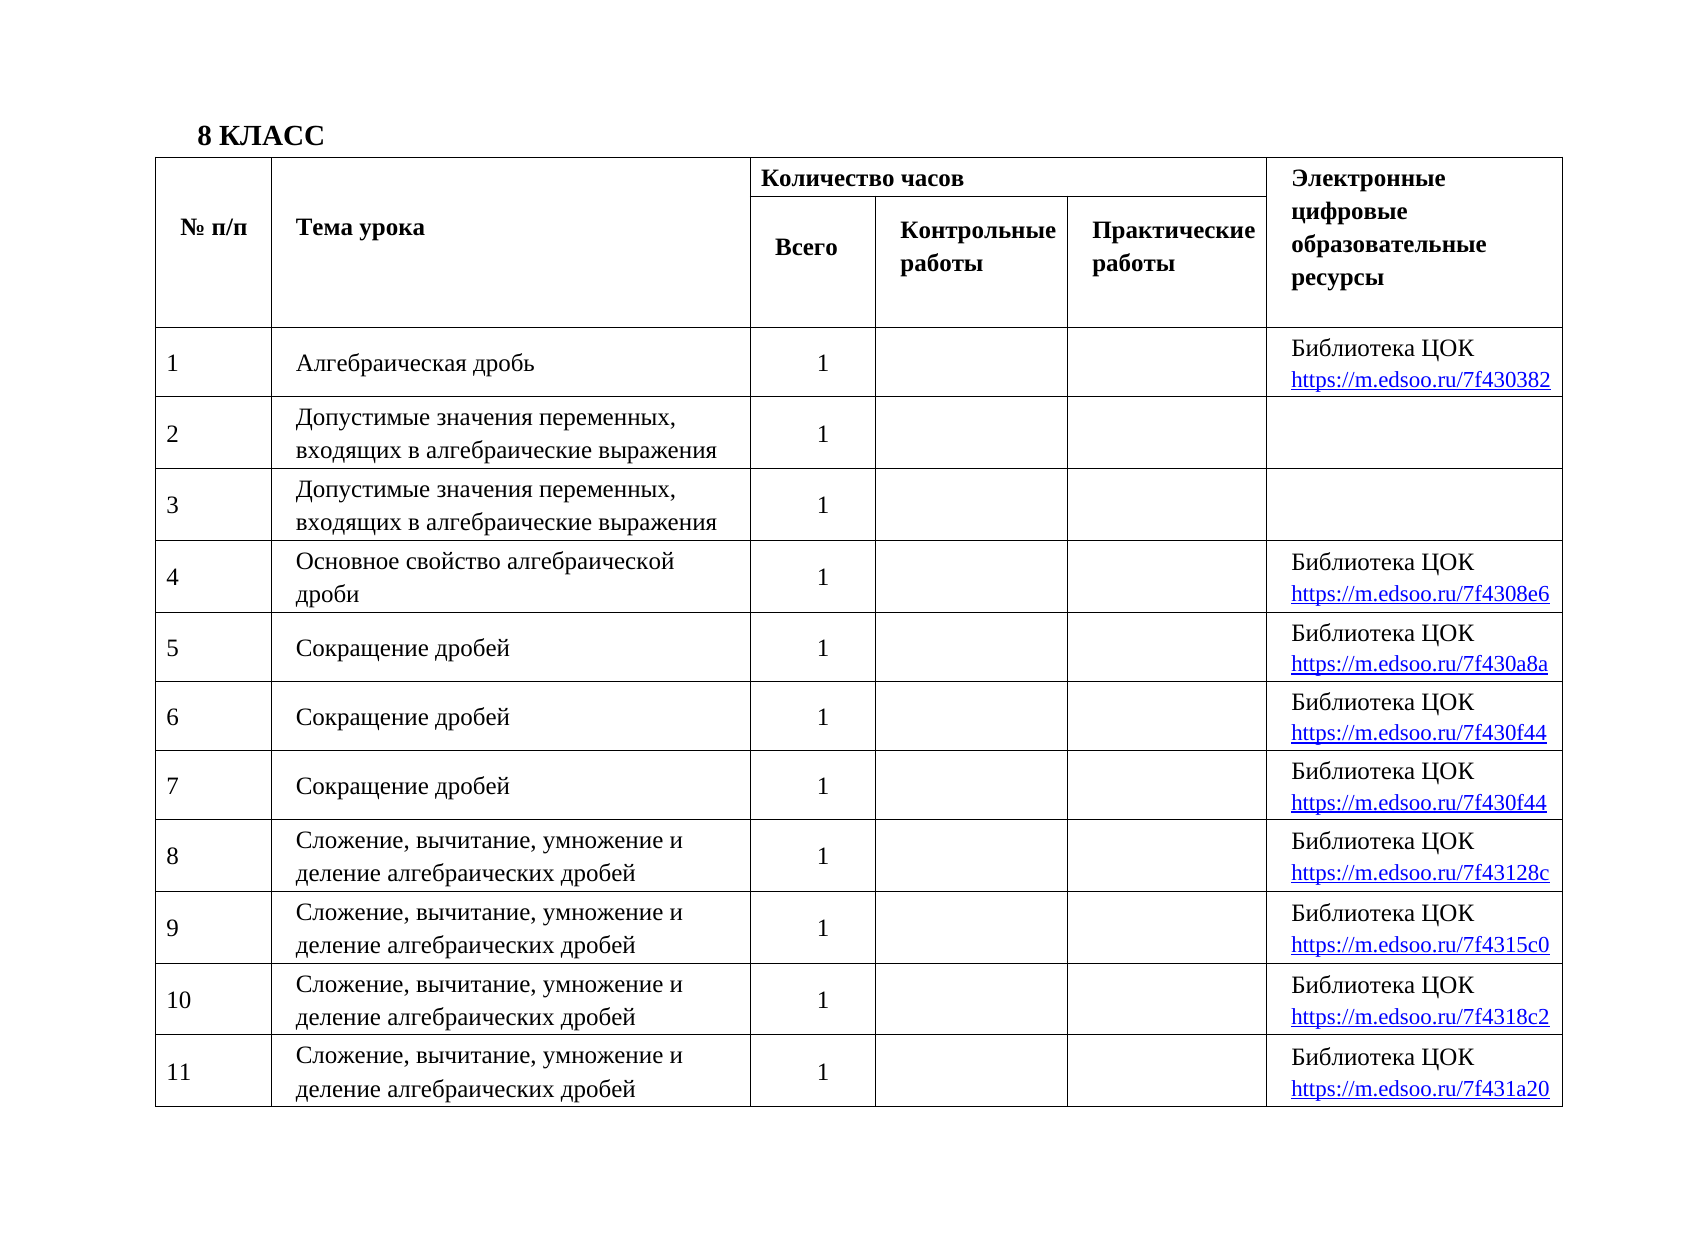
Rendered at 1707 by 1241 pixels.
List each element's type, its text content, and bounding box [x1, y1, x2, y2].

table_cell 5 [156, 613, 271, 681]
table_cell 1 [751, 613, 875, 681]
table_cell Допустимые значения переменных, входящих в алгебраические выражения [272, 469, 750, 540]
table_cell Практические работы [1068, 197, 1266, 327]
table_cell [876, 397, 1067, 468]
table_cell [1068, 964, 1266, 1034]
table_cell 1 [751, 1035, 875, 1106]
table_cell 1 [751, 469, 875, 540]
table_cell Контрольные работы [876, 197, 1067, 327]
table_cell [876, 613, 1067, 681]
table_cell 3 [156, 469, 271, 540]
table_cell [876, 820, 1067, 891]
table_cell [1068, 892, 1266, 962]
table_cell [876, 964, 1067, 1034]
table_cell [1068, 613, 1266, 681]
table_cell Библиотека ЦОК https://m.edsoo.ru/7f4308e6 [1267, 541, 1562, 612]
table_cell 1 [751, 892, 875, 962]
table_cell [1068, 328, 1266, 396]
table_cell [1068, 820, 1266, 891]
table_cell [1068, 751, 1266, 819]
table_cell 10 [156, 964, 271, 1034]
table_cell Библиотека ЦОК https://m.edsoo.ru/7f4318c2 [1267, 964, 1562, 1034]
table_cell Библиотека ЦОК https://m.edsoo.ru/7f431a20 [1267, 1035, 1562, 1106]
table_cell 1 [751, 328, 875, 396]
table_cell 4 [156, 541, 271, 612]
table_cell 7 [156, 751, 271, 819]
table_cell 6 [156, 682, 271, 750]
table_cell [876, 469, 1067, 540]
text 8 КЛАСС [190, 118, 1618, 152]
table_cell [1068, 1035, 1266, 1106]
table_cell Библиотека ЦОК https://m.edsoo.ru/7f430a8a [1267, 613, 1562, 681]
table_cell [1068, 469, 1266, 540]
table_cell Библиотека ЦОК https://m.edsoo.ru/7f4315c0 [1267, 892, 1562, 962]
table_cell [876, 892, 1067, 962]
table_cell [876, 1035, 1067, 1106]
table_cell 1 [156, 328, 271, 396]
table_cell [1267, 469, 1562, 540]
table_cell Сокращение дробей [272, 613, 750, 681]
table_cell Сокращение дробей [272, 682, 750, 750]
table_cell [876, 751, 1067, 819]
table_cell Всего [751, 197, 875, 327]
table_cell [1267, 397, 1562, 468]
table_cell 1 [751, 820, 875, 891]
table_cell Библиотека ЦОК https://m.edsoo.ru/7f430f44 [1267, 751, 1562, 819]
table_cell Сложение, вычитание, умножение и деление алгебраических дробей [272, 820, 750, 891]
table_cell 1 [751, 964, 875, 1034]
table_cell [1068, 541, 1266, 612]
table_cell 2 [156, 397, 271, 468]
table_header Количество часов [751, 158, 1266, 196]
table_cell Алгебраическая дробь [272, 328, 750, 396]
table_cell 1 [751, 397, 875, 468]
table_cell Основное свойство алгебраической дроби [272, 541, 750, 612]
table_cell [876, 328, 1067, 396]
table_cell [1068, 682, 1266, 750]
table_cell 11 [156, 1035, 271, 1106]
table_cell 1 [751, 682, 875, 750]
table_cell [876, 541, 1067, 612]
table_cell Сложение, вычитание, умножение и деление алгебраических дробей [272, 1035, 750, 1106]
table_cell 8 [156, 820, 271, 891]
table_cell Библиотека ЦОК https://m.edsoo.ru/7f430382 [1267, 328, 1562, 396]
table_header Электронные цифровые образовательные ресурсы [1267, 158, 1562, 327]
table_cell Сложение, вычитание, умножение и деление алгебраических дробей [272, 892, 750, 962]
table_cell Сокращение дробей [272, 751, 750, 819]
table_cell Библиотека ЦОК https://m.edsoo.ru/7f430f44 [1267, 682, 1562, 750]
table_header Тема урока [272, 158, 750, 327]
table_cell [876, 682, 1067, 750]
table_cell 9 [156, 892, 271, 962]
table_cell [1068, 397, 1266, 468]
table_cell 1 [751, 541, 875, 612]
table_cell Библиотека ЦОК https://m.edsoo.ru/7f43128c [1267, 820, 1562, 891]
table_header № п/п [156, 158, 271, 327]
table_cell Сложение, вычитание, умножение и деление алгебраических дробей [272, 964, 750, 1034]
table_cell 1 [751, 751, 875, 819]
table_cell Допустимые значения переменных, входящих в алгебраические выражения [272, 397, 750, 468]
